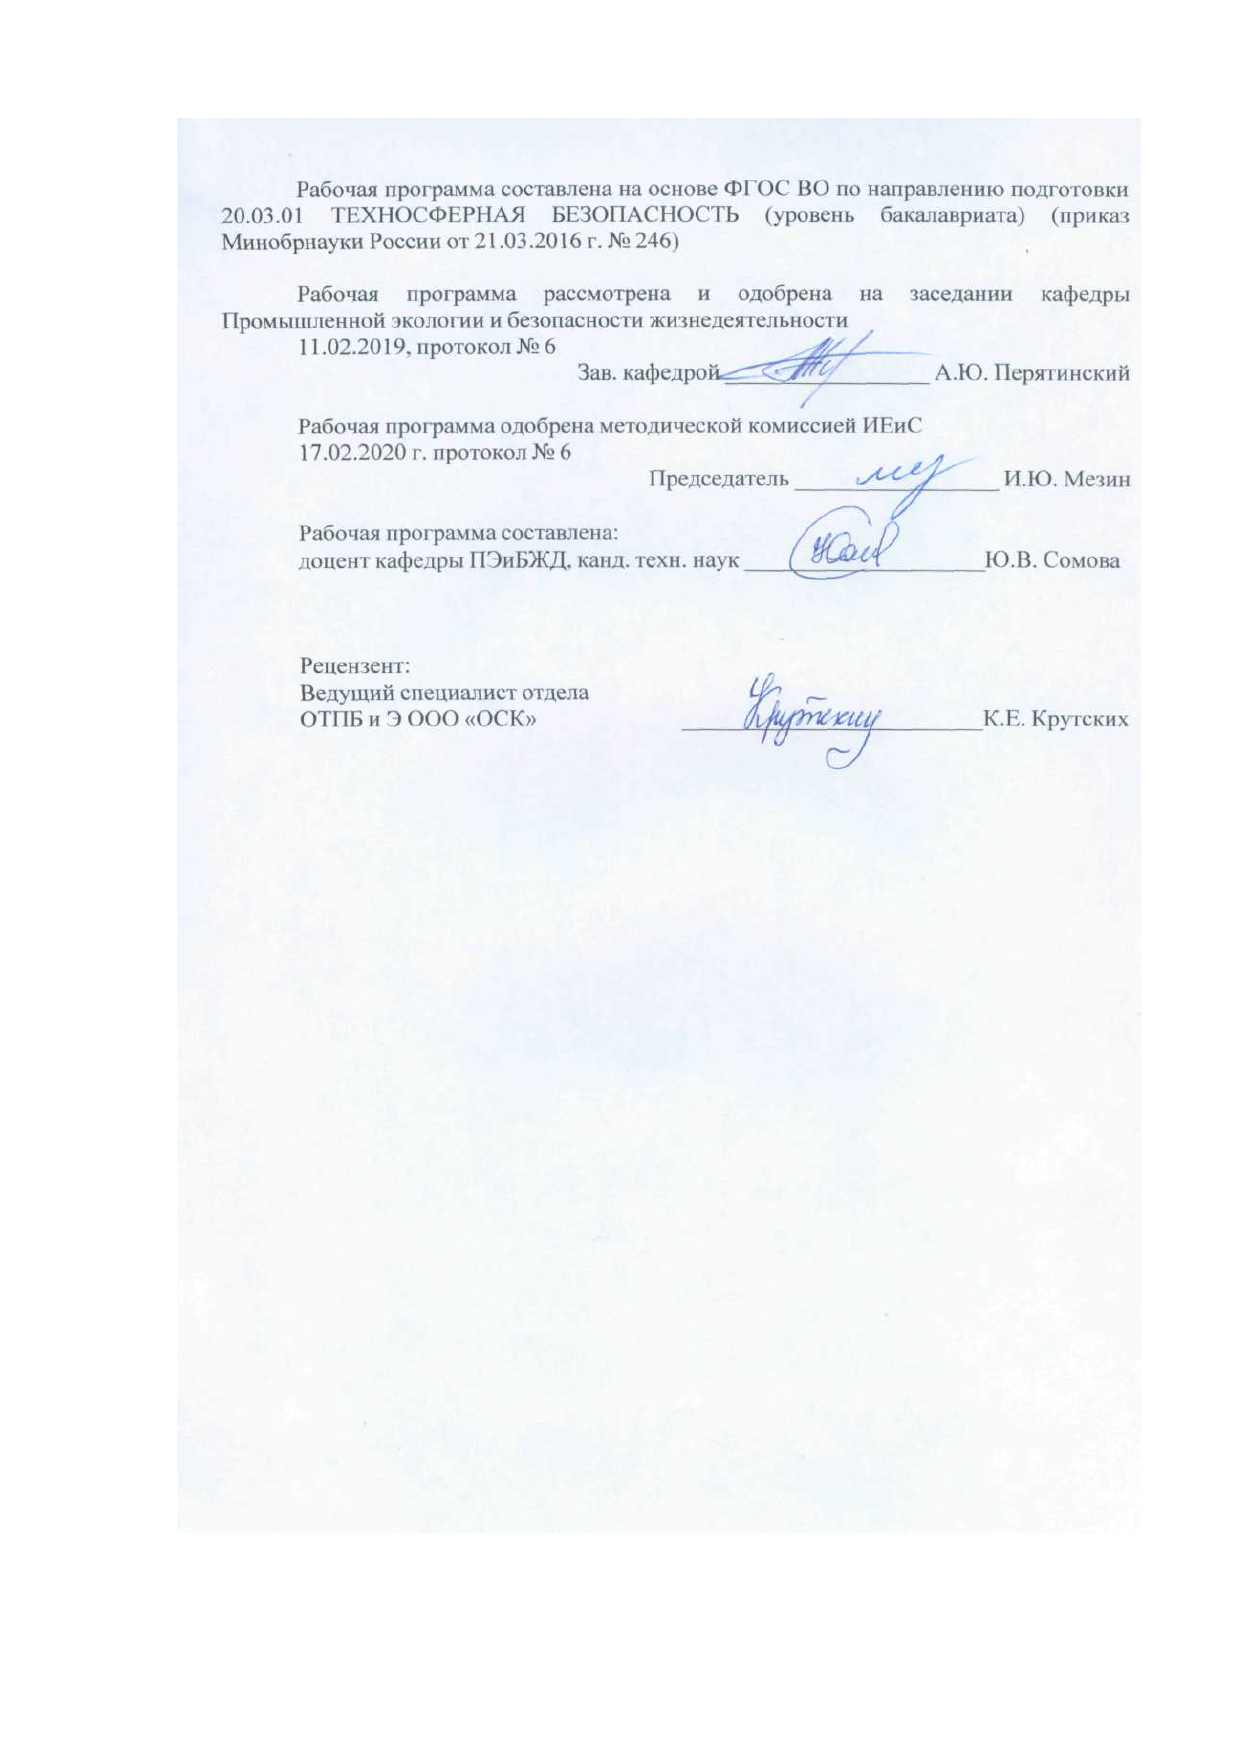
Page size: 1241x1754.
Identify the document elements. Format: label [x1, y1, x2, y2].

picture [177, 118, 1142, 1533]
